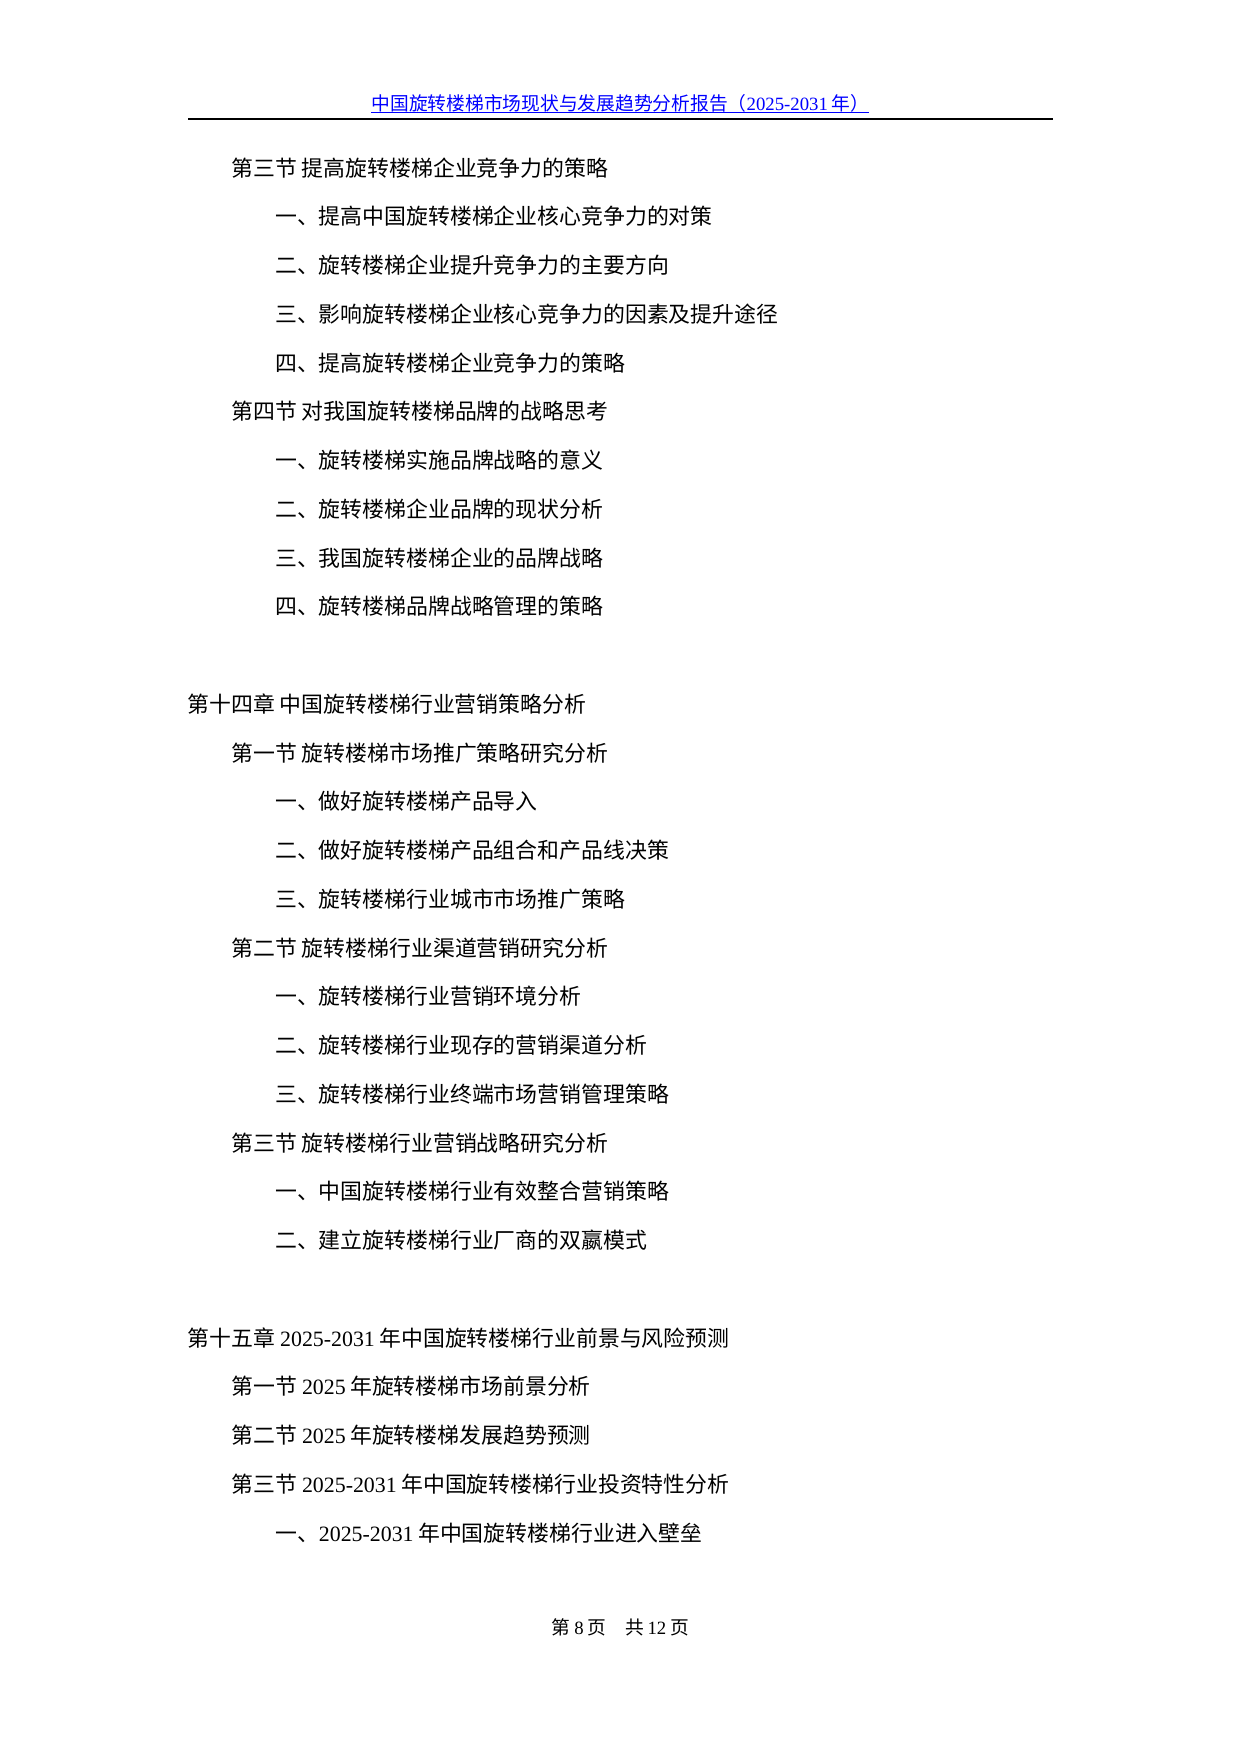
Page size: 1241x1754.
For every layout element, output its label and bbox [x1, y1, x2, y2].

text [187, 150, 1053, 1548]
